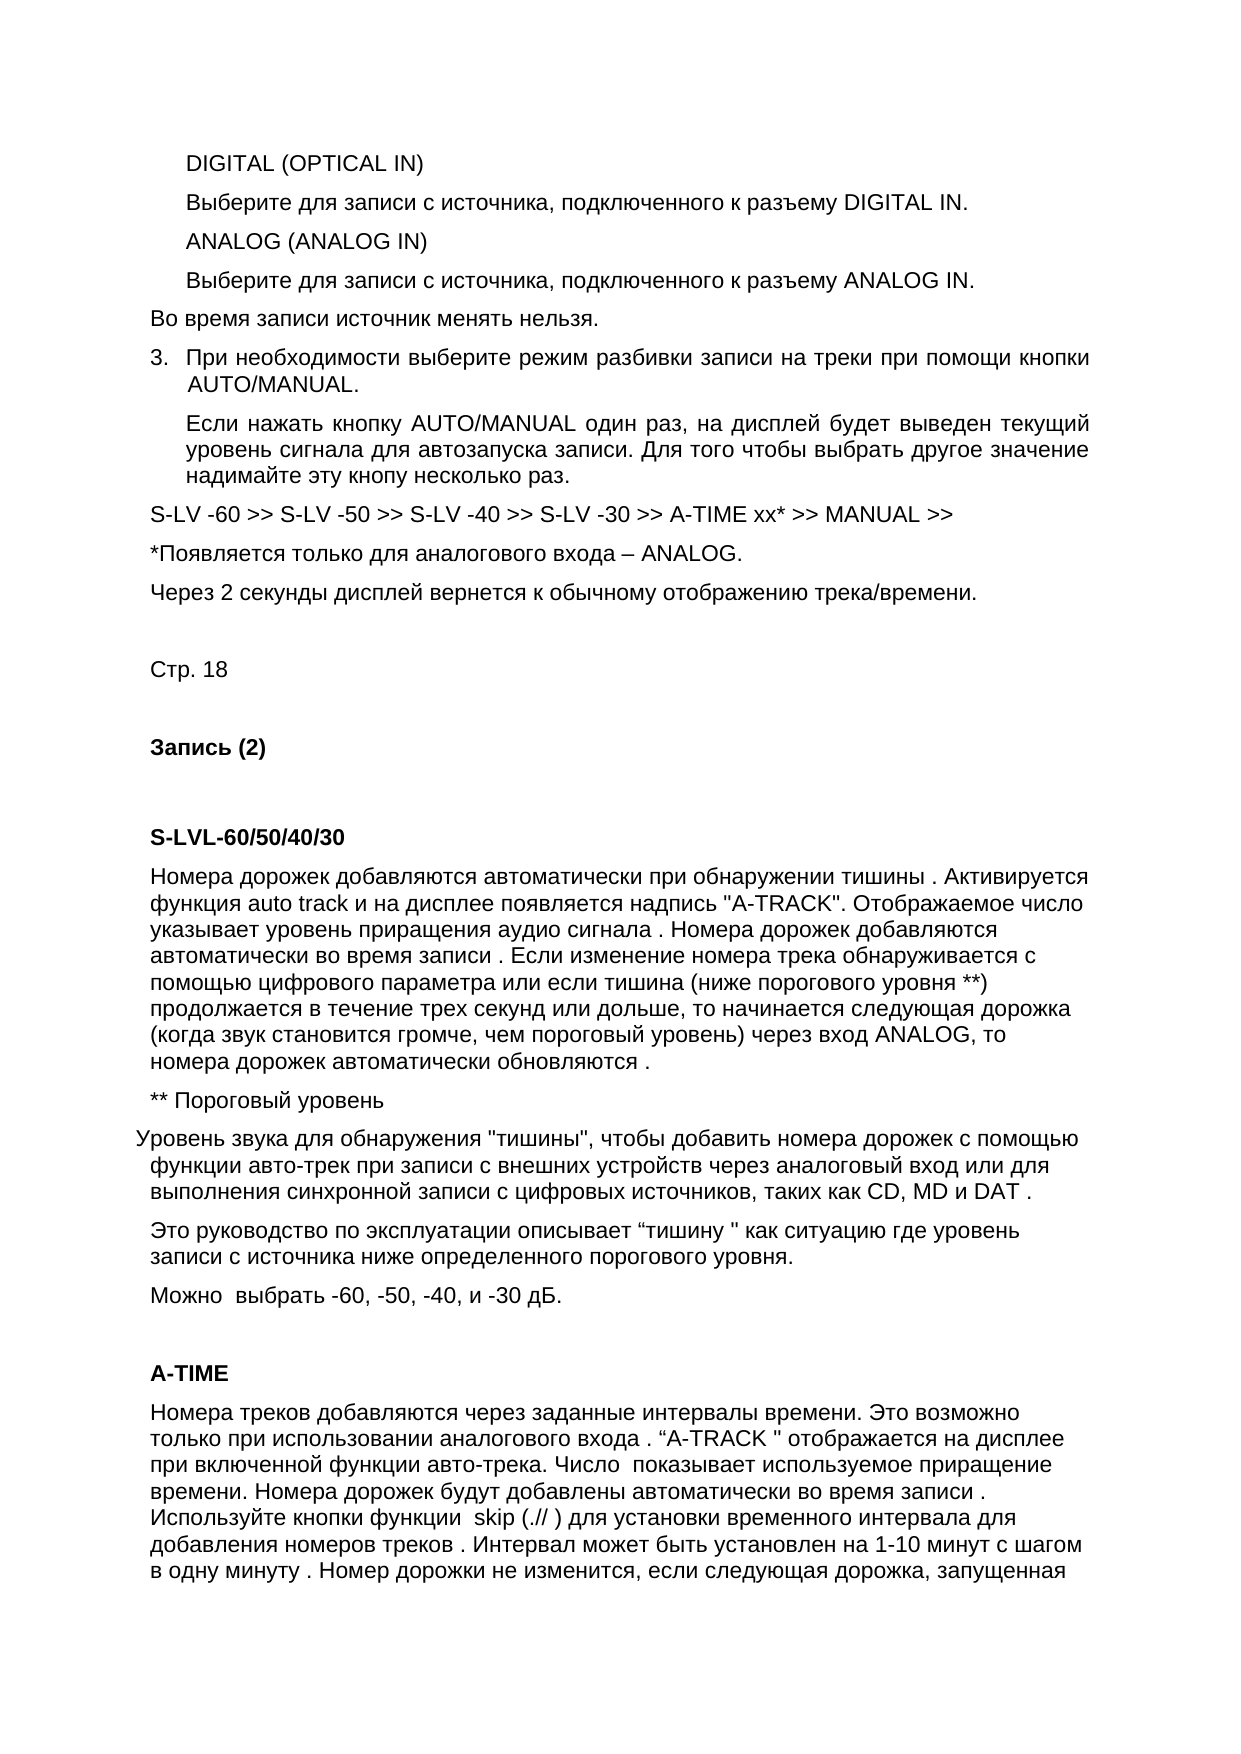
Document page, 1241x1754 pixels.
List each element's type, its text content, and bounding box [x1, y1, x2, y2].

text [150, 1399, 1090, 1583]
text Выберите для записи с источника, подключенного к разъему DIGITAL IN. [150, 189, 1090, 215]
text Если нажать кнопку AUTO/MANUAL один раз, на дисплей будет выведен текущий уровень сигнала для автозапуска записи. Для того чтобы выбрать другое значение надимайте эту кнопу несколько раз. [150, 409, 1090, 488]
text S-LVL-60/50/40/30 [150, 824, 1090, 851]
text Выберите для записи с источника, подключенного к разъему ANALOG IN. [150, 267, 1090, 293]
text Уровень звука для обнаружения "тишины", чтобы добавить номера дорожек с помощью функции авто-трек при записи с внешних устройств через аналоговый вход или для выполнения синхронной записи с цифровых источников, таких как CD, MD и DAT . [129, 1125, 1090, 1204]
list При необходимости выберите режим разбивки записи на треки при помощи кнопки AUTO/MANUAL. [150, 344, 1090, 397]
subtitle Запись (2) [150, 734, 1090, 761]
text ** Пороговый уровень [150, 1087, 1090, 1113]
text Можно выбрать -60, -50, -40, и -30 дБ. [150, 1282, 1090, 1308]
text Номера дорожек добавляются автоматически при обнаружении тишины . Активируется функция auto track и на дисплее появляется надпись "A-TRACK". Отображаемое число указывает уровень приращения аудио сигнала . Номера дорожек добавляются автоматически во время записи . Если изменение номера трека обнаруживается с помощью цифрового параметра или если тишина (ниже порогового уровня **) продолжается в течение трех секунд или дольше, то начинается следующая дорожка (когда звук становится громче, чем пороговый уровень) через вход ANALOG, то номера дорожек автоматически обновляются . [150, 863, 1090, 1074]
text Через 2 секунды дисплей вернется к обычному отображению трека/времени. [150, 579, 1090, 605]
text DIGITAL (OPTICAL IN) [150, 150, 1090, 176]
text ANALOG (ANALOG IN) [150, 228, 1090, 254]
text *Появляется только для аналогового входа – ANALOG. [150, 540, 1090, 566]
text Это руководство по эксплуатации описывает “тишину " как ситуацию где уровень записи с источника ниже определенного порогового уровня. [150, 1217, 1090, 1270]
text Стр. 18 [150, 656, 1090, 683]
text A-TIME [150, 1360, 1090, 1386]
text S-LV -60 >> S-LV -50 >> S-LV -40 >> S-LV -30 >> A-TIME xx* >> MANUAL >> [150, 501, 1090, 527]
text Во время записи источник менять нельзя. [150, 305, 1090, 332]
